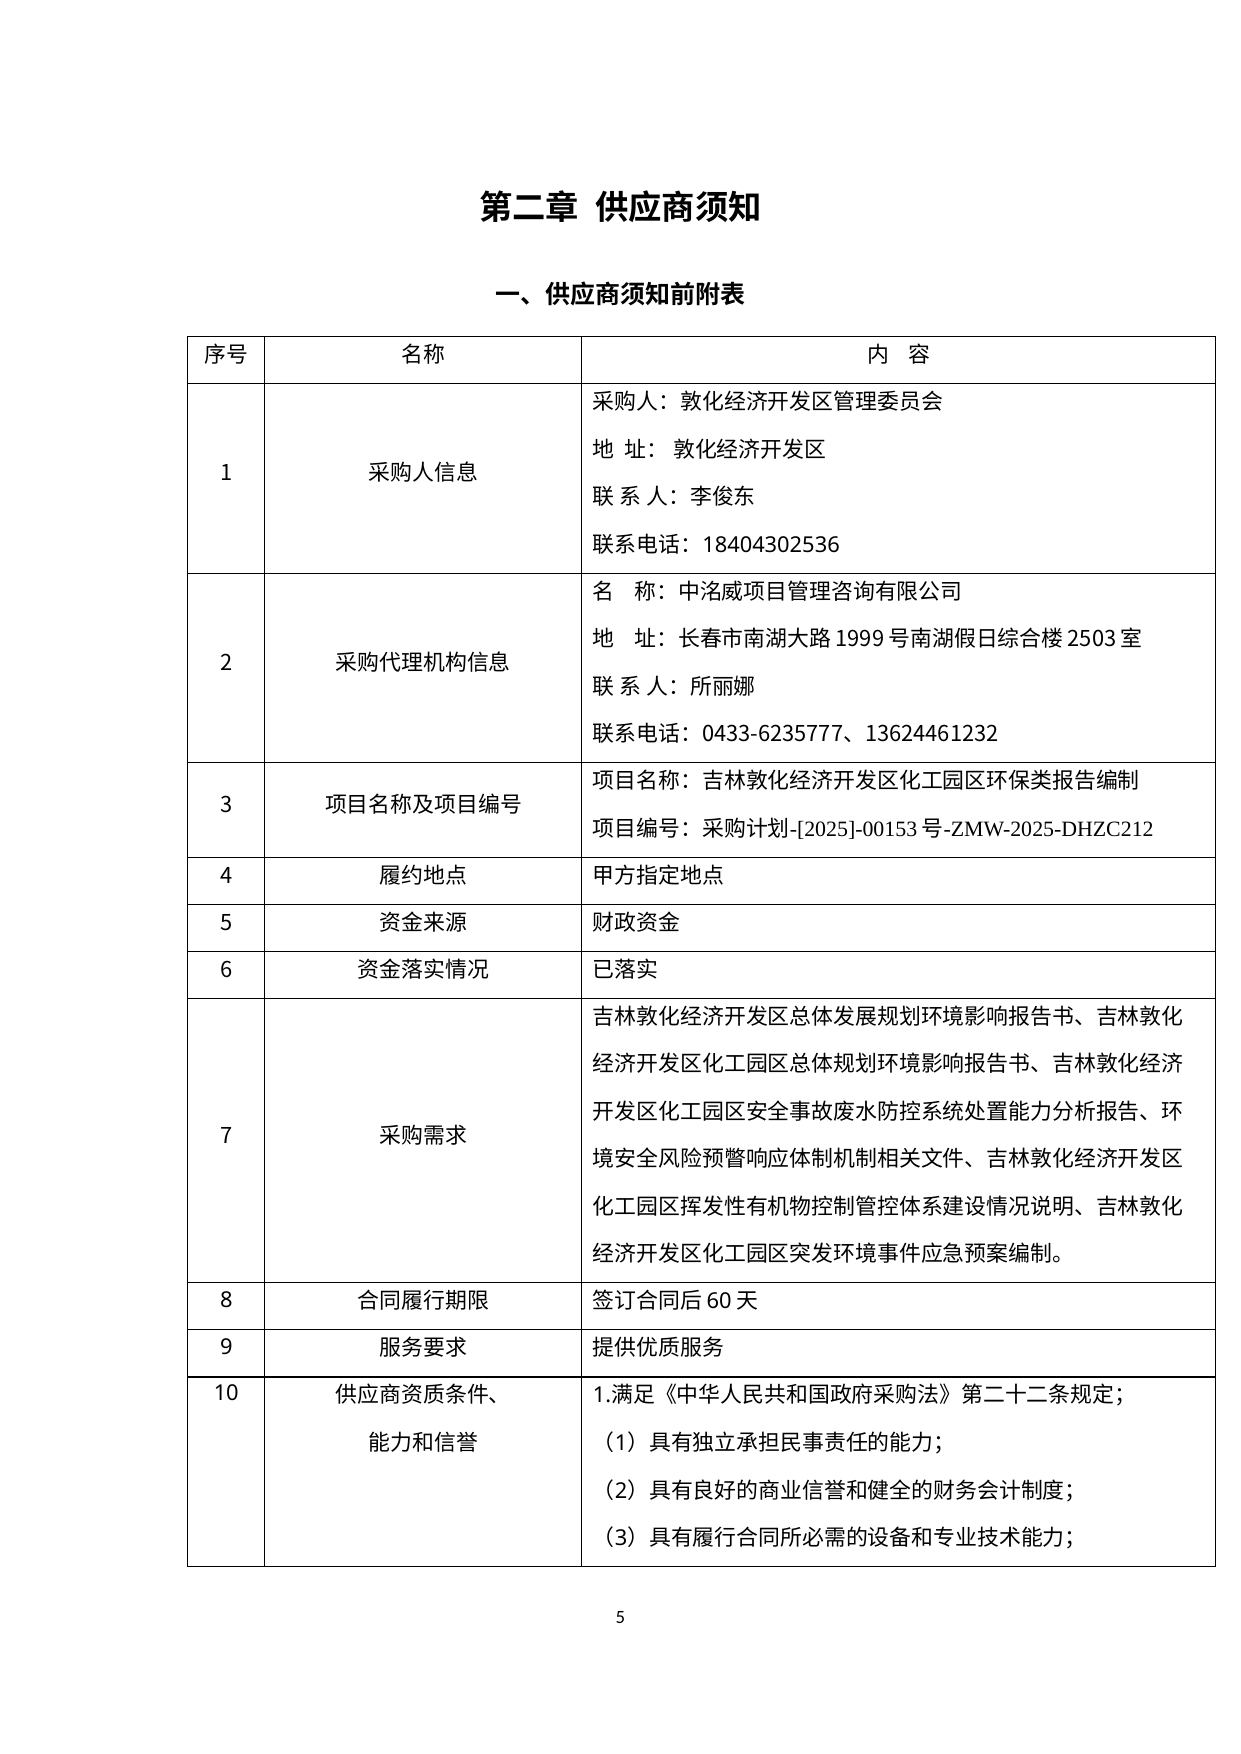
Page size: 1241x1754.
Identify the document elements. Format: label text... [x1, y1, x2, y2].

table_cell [582, 1378, 1215, 1566]
table_cell 采购代理机构信息 [265, 574, 581, 762]
table_cell 采购需求 [265, 999, 581, 1282]
table_cell 服务要求 [265, 1330, 581, 1376]
table_cell 项目名称：吉林敦化经济开发区化工园区环保类报告编制 项目编号：采购计划-[2025]-00153号-ZMW-2025-DHZC212 [582, 763, 1215, 857]
table_cell 资金落实情况 [265, 952, 581, 998]
table_cell 2 [188, 574, 264, 762]
table_cell 7 [188, 999, 264, 1282]
table_cell 供应商资质条件、 能力和信誉 [265, 1378, 581, 1566]
table_cell 4 [188, 858, 264, 904]
table_cell 已落实 [582, 952, 1215, 998]
table_header 内 容 [582, 337, 1215, 383]
table_cell 3 [188, 763, 264, 857]
table_cell 财政资金 [582, 905, 1215, 951]
table_cell 1 [188, 384, 264, 573]
table_cell 采购人信息 [265, 384, 581, 573]
table_cell 吉林敦化经济开发区总体发展规划环境影响报告书、吉林敦化经济开发区化工园区总体规划环境影响报告书、吉林敦化经济开发区化工园区安全事故废水防控系统处置能力分析报告、环境安全风险预瞥响应体制机制相关文件、吉林敦化经济开发区化工园区挥发性有机物控制管控体系建设情况说明、吉林敦化经济开发区化工园区突发环境事件应急预案编制。 [582, 999, 1215, 1282]
list 供应商须知 [187, 181, 1053, 229]
table_cell 履约地点 [265, 858, 581, 904]
table_cell 项目名称及项目编号 [265, 763, 581, 857]
table_cell 9 [188, 1330, 264, 1376]
table_cell 5 [188, 905, 264, 951]
table_cell 10 [188, 1378, 264, 1566]
table_header 名称 [265, 337, 581, 383]
table_cell 提供优质服务 [582, 1330, 1215, 1376]
table_cell 采购人：敦化经济开发区管理委员会 地 址： 敦化经济开发区 联 系 人：李俊东 联系电话：18404302536 [582, 384, 1215, 573]
table_header 序号 [188, 337, 264, 383]
subtitle 一、供应商须知前附表 [187, 280, 1053, 309]
table_cell 合同履行期限 [265, 1283, 581, 1329]
table_cell 甲方指定地点 [582, 858, 1215, 904]
table_cell 名 称：中洺威项目管理咨询有限公司 地 址：长春市南湖大路1999号南湖假日综合楼2503室 联 系 人：所丽娜 联系电话：0433-6235777、13624461232 [582, 574, 1215, 762]
table_cell 签订合同后60天 [582, 1283, 1215, 1329]
table_cell 6 [188, 952, 264, 998]
table_cell 资金来源 [265, 905, 581, 951]
table_cell 8 [188, 1283, 264, 1329]
